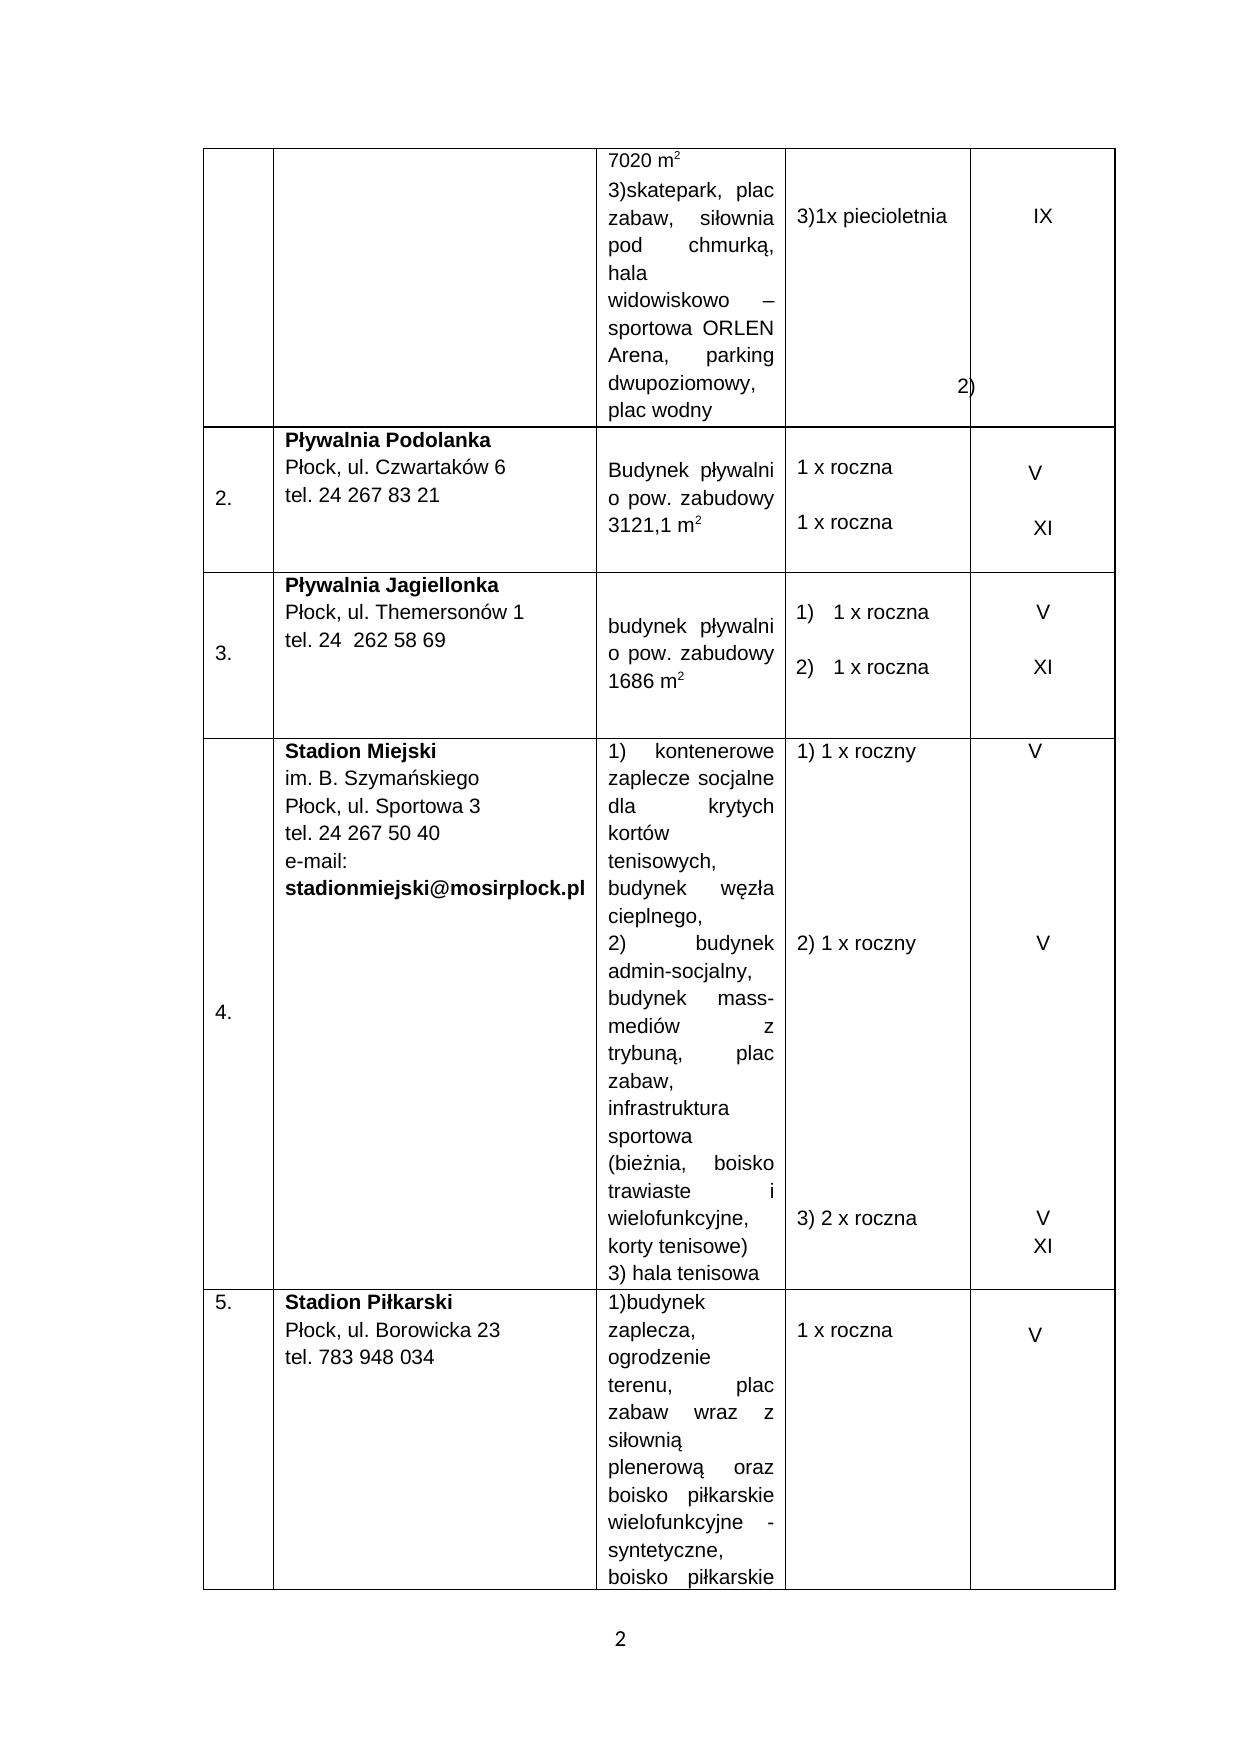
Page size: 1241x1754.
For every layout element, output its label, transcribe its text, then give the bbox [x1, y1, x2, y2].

table_cell 5. [204, 1290, 273, 1589]
table_cell Pływalnia Podolanka Płock, ul. Czwartaków 6 tel. 24 267 83 21 [274, 428, 596, 572]
table_cell 3. [204, 573, 273, 738]
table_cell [786, 149, 970, 426]
table_cell 1. [204, 149, 273, 426]
table_cell 4. [204, 739, 273, 1289]
table_cell 1 x roczna 1 x roczna [786, 573, 970, 738]
table_cell 1) kontenerowe zaplecze socjalne dla krytych kortów tenisowych, budynek węzła cieplnego, 2) budynek admin-socjalny, budynek mass-mediów z trybuną, plac zabaw, infrastruktura sportowa (bieżnia, boisko trawiaste i wielofunkcyjne, korty tenisowe) 3) hala tenisowa [597, 739, 785, 1289]
table_cell 1 x roczna 1 x roczna [786, 428, 970, 572]
table_cell Budynek pływalni o pow. zabudowy 3121,1 m2 [597, 428, 785, 572]
table_cell budynek pływalni o pow. zabudowy 1686 m2 [597, 573, 785, 738]
table_cell Pływalnia Jagiellonka Płock, ul. Themersonów 1 tel. 24 262 58 69 [274, 573, 596, 738]
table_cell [971, 149, 1114, 426]
table_cell 2. [204, 428, 273, 572]
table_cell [597, 149, 785, 426]
table_cell 1 x roczna [786, 1290, 970, 1589]
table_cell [597, 1290, 785, 1589]
table_cell V [971, 1290, 1114, 1589]
table_cell V V V XI [971, 739, 1114, 1289]
table_cell Stadion Miejski im. B. Szymańskiego Płock, ul. Sportowa 3 tel. 24 267 50 40 e-mail: stadionmiejski@mosirplock.pl [274, 739, 596, 1289]
table_cell V XI [971, 428, 1114, 572]
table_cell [274, 1290, 596, 1589]
table_cell 1) 1 x roczny 2) 1 x roczny 3) 2 x roczna [786, 739, 970, 1289]
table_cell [274, 149, 596, 426]
table_cell V XI [971, 573, 1114, 738]
